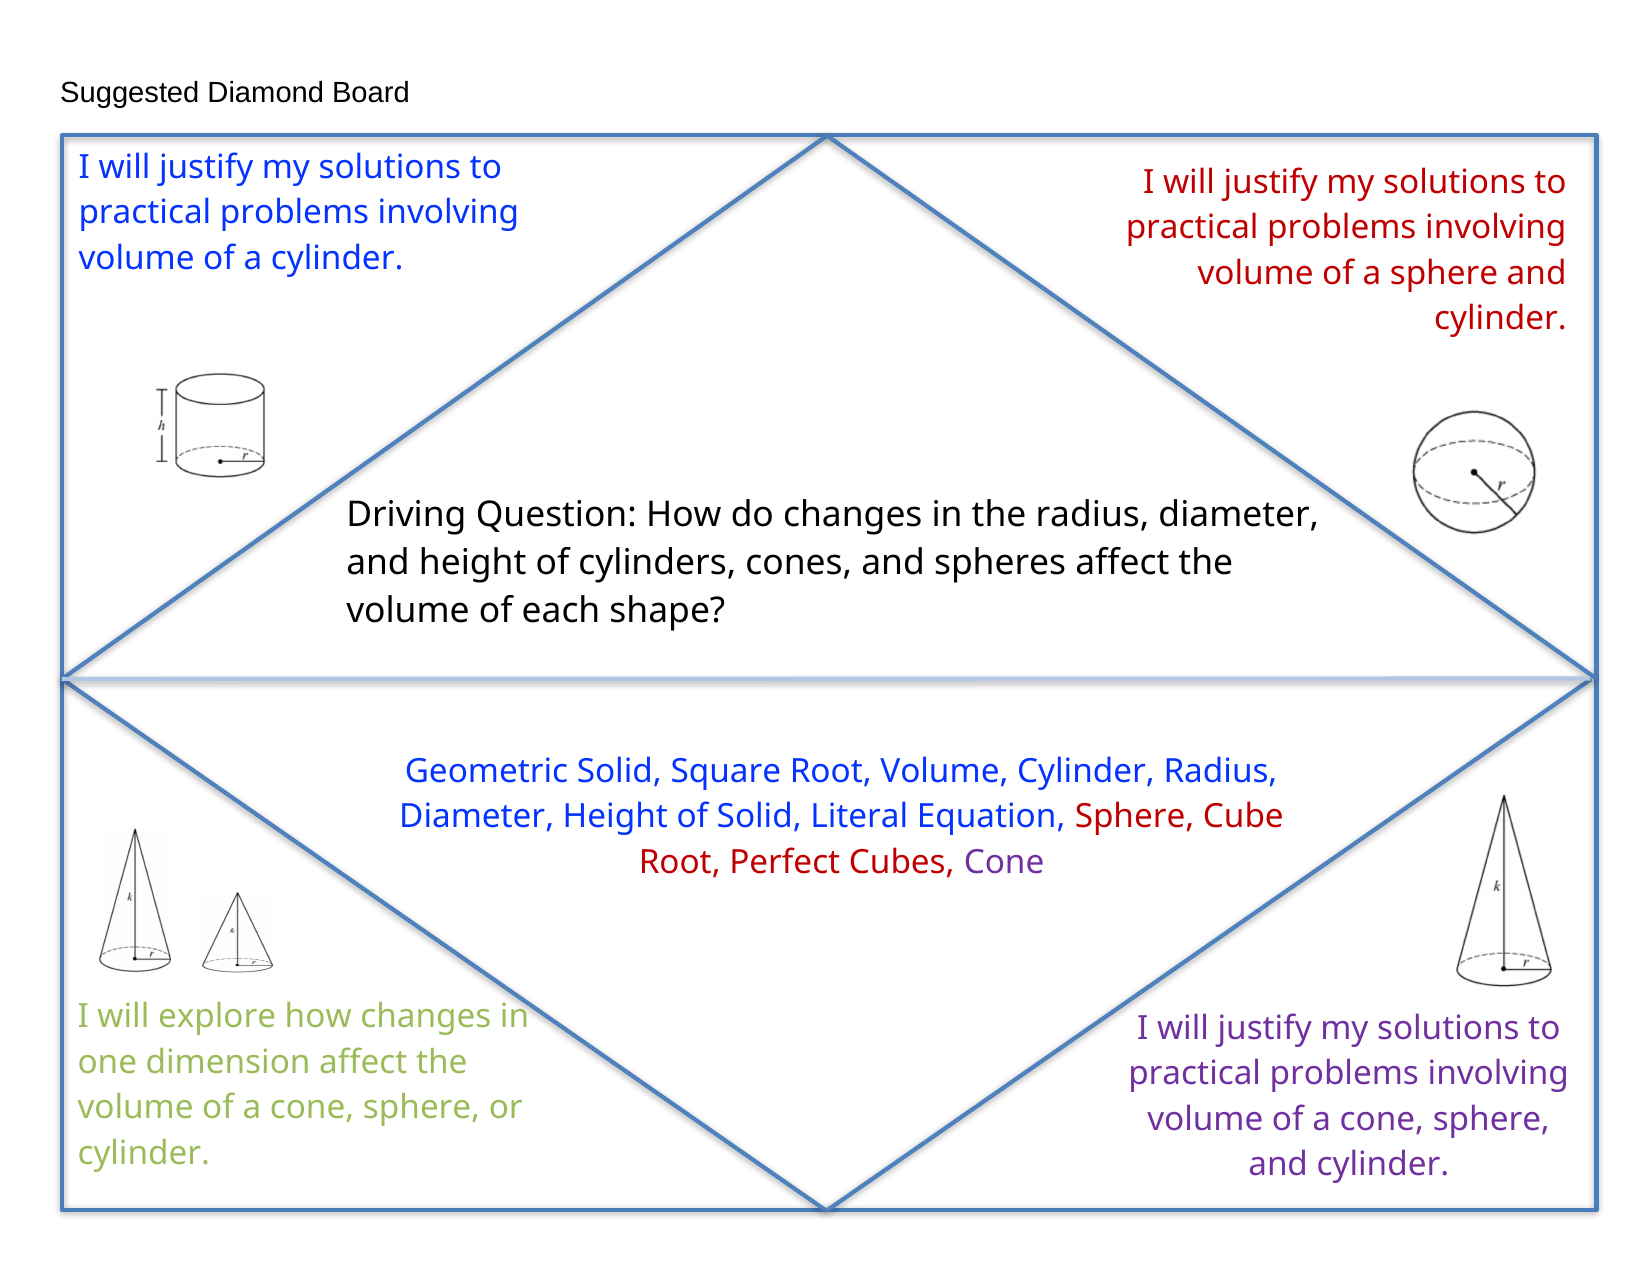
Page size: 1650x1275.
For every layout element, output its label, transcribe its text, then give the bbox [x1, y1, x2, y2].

picture [199, 892, 274, 973]
picture [150, 368, 269, 480]
picture [1452, 794, 1553, 988]
text Suggested Diamond Board [60, 75, 1605, 108]
picture [1411, 402, 1541, 537]
picture [96, 828, 172, 973]
